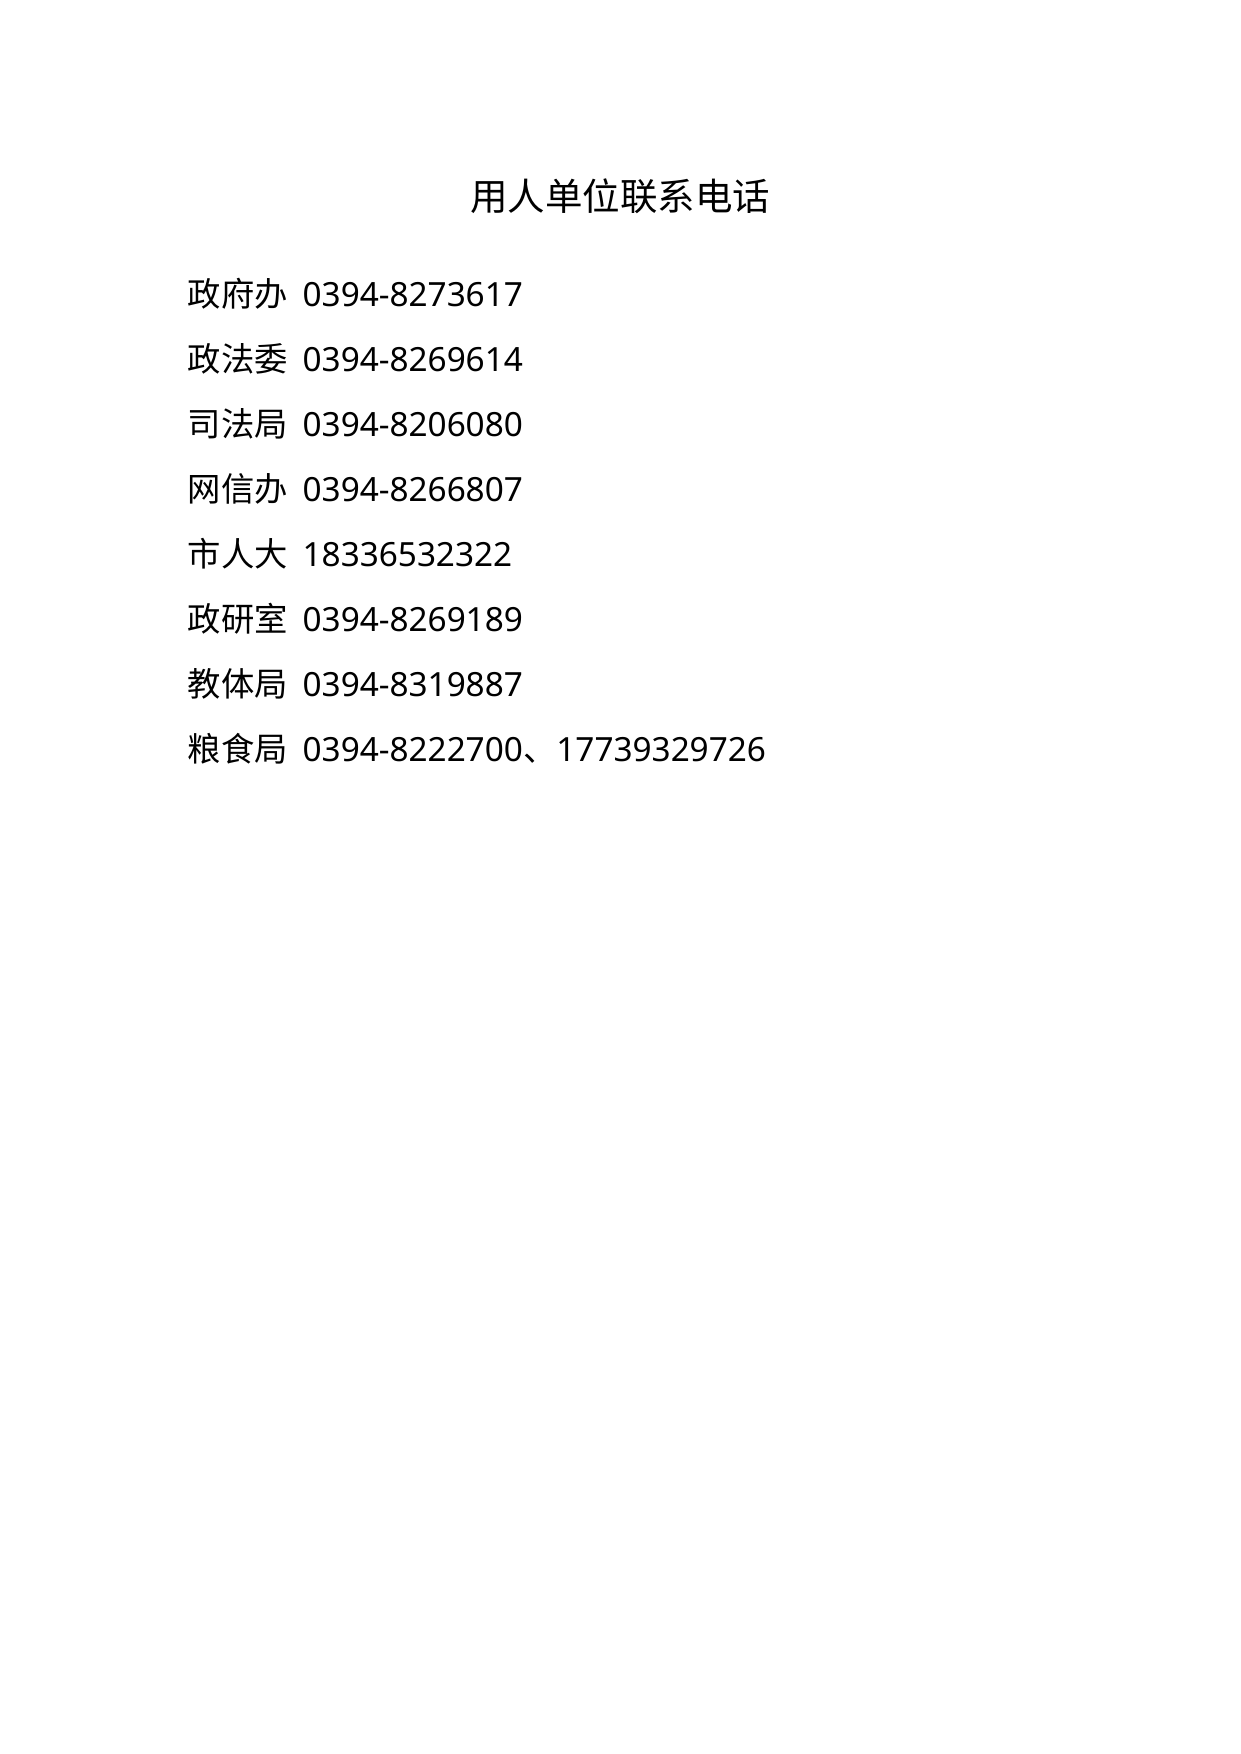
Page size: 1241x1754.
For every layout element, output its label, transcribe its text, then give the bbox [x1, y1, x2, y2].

text 市人大 18336532322 [187, 519, 1053, 584]
text 政府办 0394-8273617 [187, 259, 1053, 324]
text 教体局 0394-8319887 [187, 649, 1053, 714]
text 司法局 0394-8206080 [187, 389, 1053, 454]
text 政法委 0394-8269614 [187, 324, 1053, 389]
text 粮食局 0394-8222700、17739329726 [187, 714, 1053, 779]
text 用人单位联系电话 [187, 162, 1053, 227]
text 政研室 0394-8269189 [187, 584, 1053, 649]
text 网信办 0394-8266807 [187, 454, 1053, 519]
